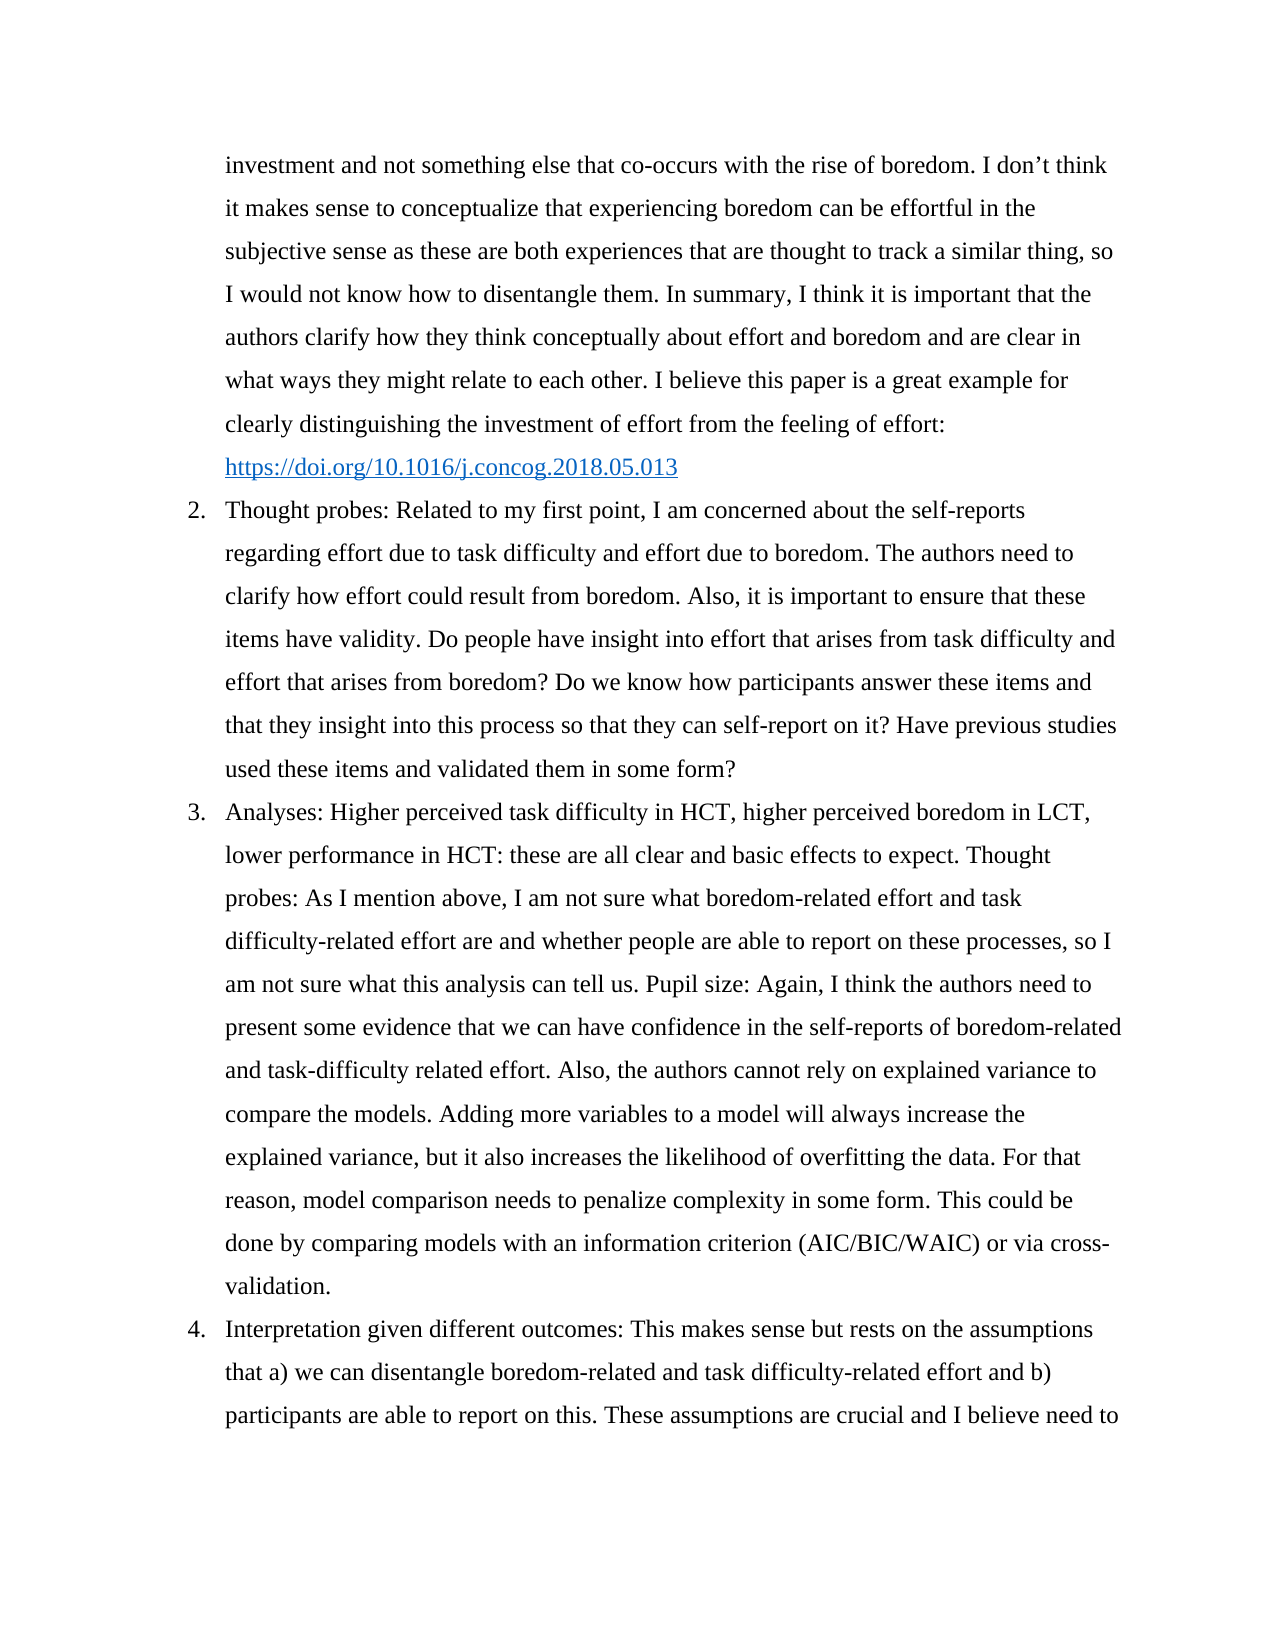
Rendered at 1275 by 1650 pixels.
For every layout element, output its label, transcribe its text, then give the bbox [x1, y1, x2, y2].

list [187, 150, 1125, 481]
list Analyses: Higher perceived task difficulty in HCT, higher perceived boredom in LCT, lower performance in HCT: these are all clear and basic effects to expect. Thought probes: As I mention above, I am not sure what boredom-related effort and task difficulty-related effort are and whether people are able to report on these processes, so I am not sure what this analysis can tell us. Pupil size: Again, I think the authors need to present some evidence that we can have confidence in the self-reports of boredom-related and task-difficulty related effort. Also, the authors cannot rely on explained variance to compare the models. Adding more variables to a model will always increase the explained variance, but it also increases the likelihood of overfitting the data. For that reason, model comparison needs to penalize complexity in some form. This could be done by comparing models with an information criterion (AIC/BIC/WAIC) or via cross-validation. [187, 797, 1125, 1300]
list Thought probes: Related to my first point, I am concerned about the self-reports regarding effort due to task difficulty and effort due to boredom. The authors need to clarify how effort could result from boredom. Also, it is important to ensure that these items have validity. Do people have insight into effort that arises from task difficulty and effort that arises from boredom? Do we know how participants answer these items and that they insight into this process so that they can self-report on it? Have previous studies used these items and validated them in some form? [187, 495, 1125, 782]
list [187, 1314, 1125, 1429]
